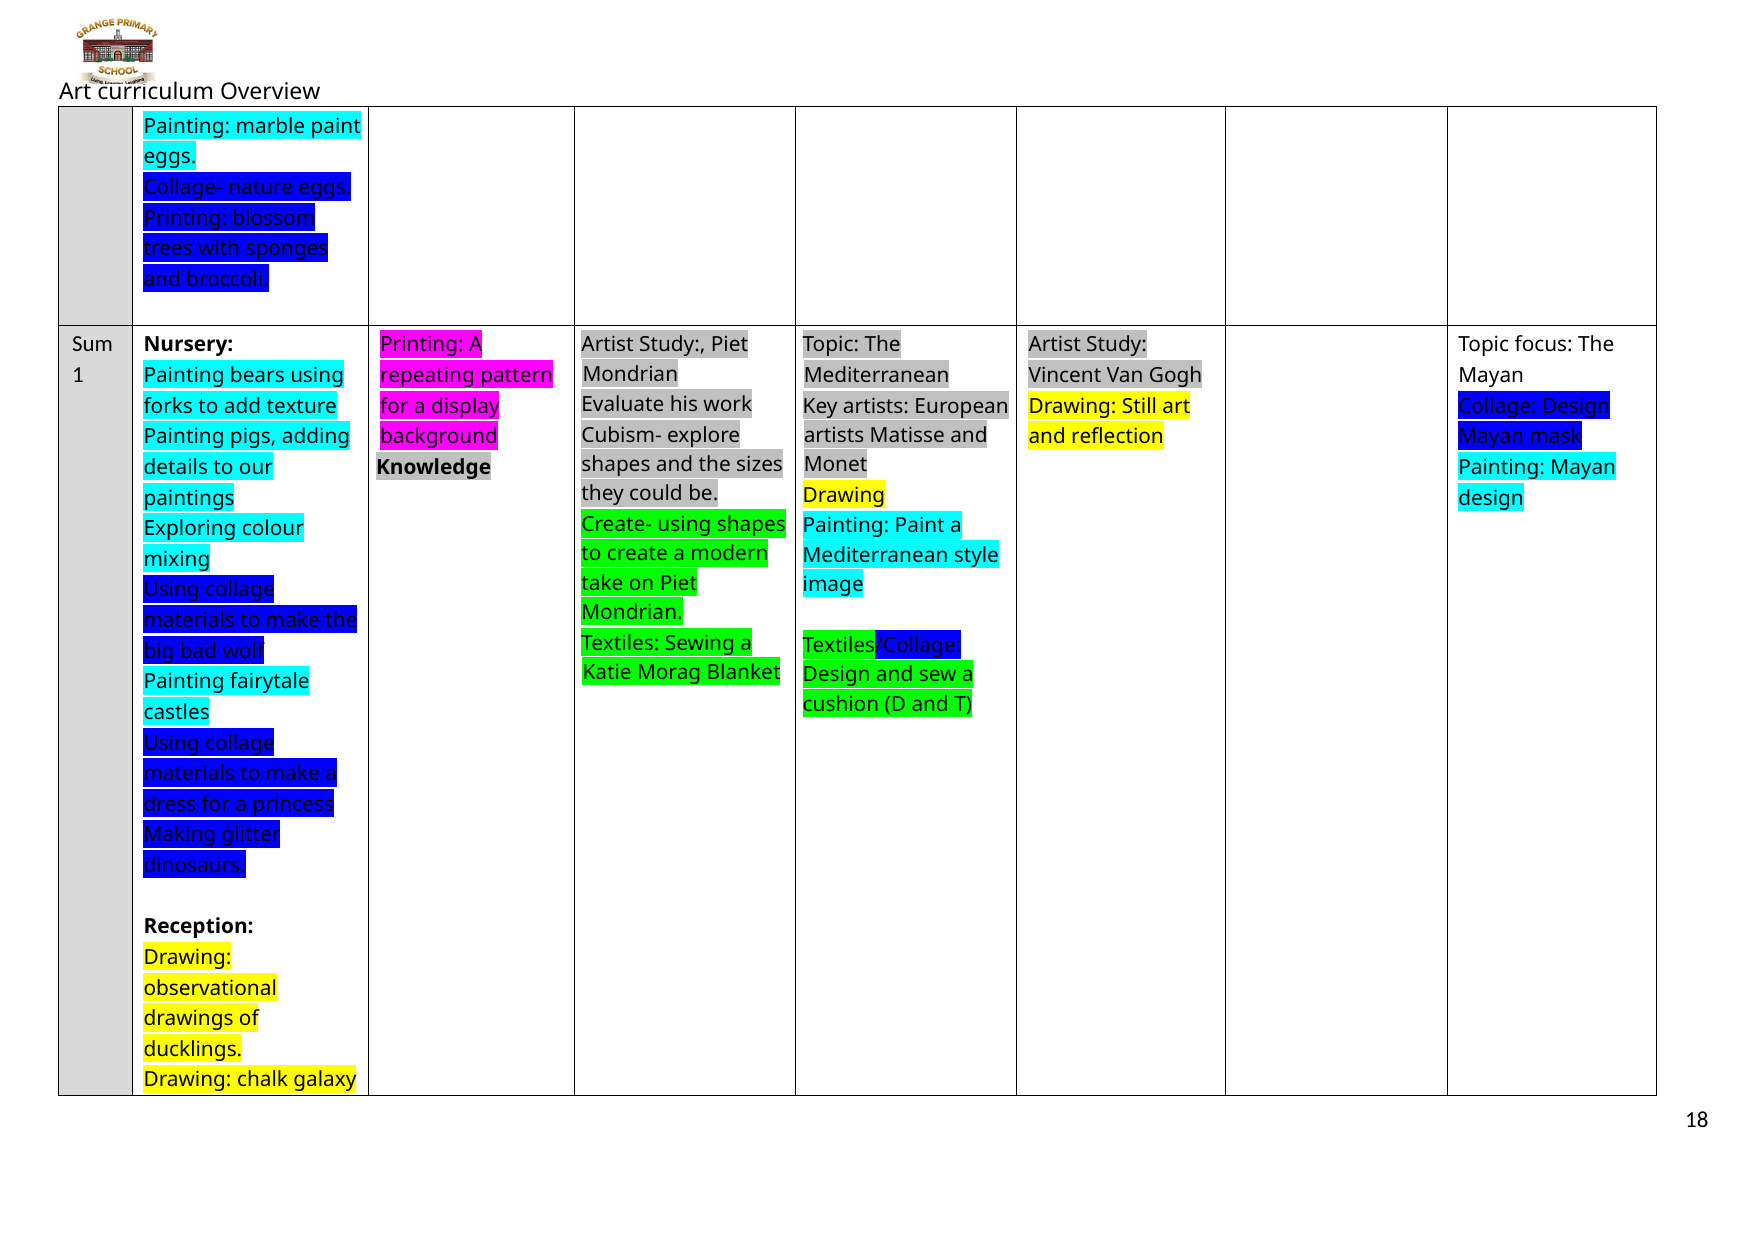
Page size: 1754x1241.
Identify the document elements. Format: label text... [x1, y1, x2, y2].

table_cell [796, 326, 1016, 1095]
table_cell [369, 107, 574, 325]
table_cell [369, 326, 574, 1095]
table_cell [1448, 107, 1656, 325]
table_cell Sum 1 [59, 326, 132, 1095]
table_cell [575, 326, 795, 1095]
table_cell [1017, 107, 1225, 325]
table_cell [133, 326, 368, 1095]
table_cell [575, 107, 795, 325]
table_cell Spr 2 [59, 107, 132, 325]
table_cell [1226, 326, 1447, 1095]
picture [76, 18, 158, 84]
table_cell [1017, 326, 1225, 1095]
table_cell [796, 107, 1016, 325]
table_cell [133, 107, 368, 325]
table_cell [1448, 326, 1656, 1095]
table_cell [1226, 107, 1447, 325]
